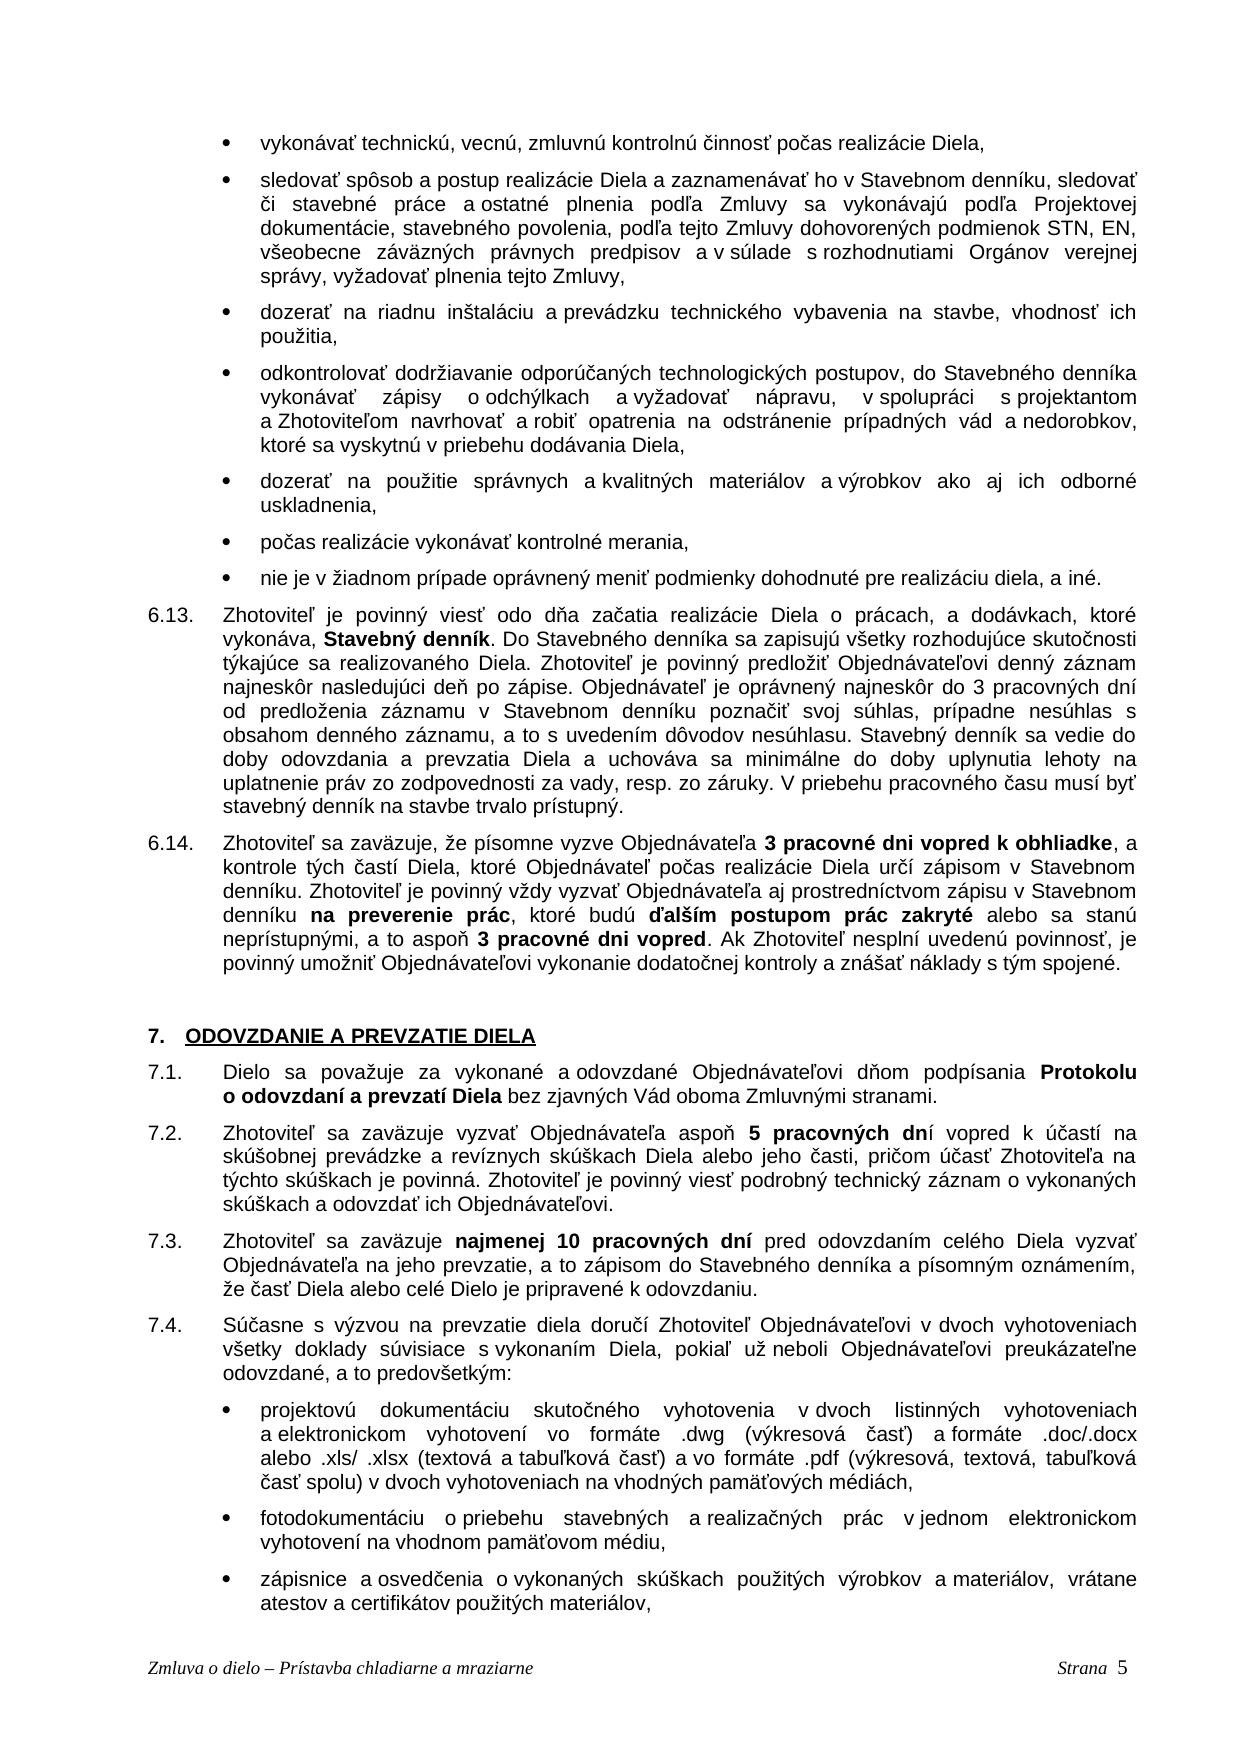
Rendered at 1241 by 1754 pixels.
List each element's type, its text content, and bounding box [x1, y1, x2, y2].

list projektovú dokumentáciu skutočného vyhotovenia v dvoch listinných vyhotoveniach a elektronickom vyhotovení vo formáte .dwg (výkresová časť) a formáte .doc/.docx alebo .xls/ .xlsx (textová a tabuľková časť) a vo formáte .pdf (výkresová, textová, tabuľková časť spolu) v dvoch vyhotoveniach na vhodných pamäťových médiách, [223, 1397, 1137, 1493]
list počas realizácie vykonávať kontrolné merania, [223, 529, 1137, 554]
list Dielo sa považuje za vykonané a odovzdané Objednávateľovi dňom podpísania Protokolu o odovzdaní a prevzatí Diela bez zjavných Vád oboma Zmluvnými stranami. [148, 1060, 1137, 1108]
list Zhotoviteľ sa zaväzuje vyzvať Objednávateľa aspoň 5 pracovných dní vopred k účastí na skúšobnej prevádzke a revíznych skúškach Diela alebo jeho časti, pričom účasť Zhotoviteľa na týchto skúškach je povinná. Zhotoviteľ je povinný viesť podrobný technický záznam o vykonaných skúškach a odovzdať ich Objednávateľovi. [148, 1120, 1137, 1216]
list Zhotoviteľ sa zaväzuje, že písomne vyzve Objednávateľa 3 pracovné dni vopred k obhliadke, a kontrole tých častí Diela, ktoré Objednávateľ počas realizácie Diela určí zápisom v Stavebnom denníku. Zhotoviteľ je povinný vždy vyzvať Objednávateľa aj prostredníctvom zápisu v Stavebnom denníku na preverenie prác, ktoré budú ďalším postupom prác zakryté alebo sa stanú neprístupnými, a to aspoň 3 pracovné dni vopred. Ak Zhotoviteľ nesplní uvedenú povinnosť, je povinný umožniť Objednávateľovi vykonanie dodatočnej kontroly a znášať náklady s tým spojené. [148, 831, 1137, 974]
list vykonávať technickú, vecnú, zmluvnú kontrolnú činnosť počas realizácie Diela, [223, 131, 1137, 155]
list Súčasne s výzvou na prevzatie diela doručí Zhotoviteľ Objednávateľovi v dvoch vyhotoveniach všetky doklady súvisiace s vykonaním Diela, pokiaľ už neboli Objednávateľovi preukázateľne odovzdané, a to predovšetkým: [148, 1313, 1137, 1385]
list zápisnice a osvedčenia o vykonaných skúškach použitých výrobkov a materiálov, vrátane atestov a certifikátov použitých materiálov, [223, 1566, 1137, 1614]
list Zhotoviteľ sa zaväzuje najmenej 10 pracovných dní pred odovzdaním celého Diela vyzvať Objednávateľa na jeho prevzatie, a to zápisom do Stavebného denníka a písomným oznámením, že časť Diela alebo celé Dielo je pripravené k odovzdaniu. [148, 1229, 1137, 1301]
list sledovať spôsob a postup realizácie Diela a zaznamenávať ho v Stavebnom denníku, sledovať či stavebné práce a ostatné plnenia podľa Zmluvy sa vykonávajú podľa Projektovej dokumentácie, stavebného povolenia, podľa tejto Zmluvy dohovorených podmienok STN, EN, všeobecne záväzných právnych predpisov a v súlade s rozhodnutiami Orgánov verejnej správy, vyžadovať plnenia tejto Zmluvy, [223, 168, 1137, 288]
list dozerať na použitie správnych a kvalitných materiálov a výrobkov ako aj ich odborné uskladnenia, [223, 469, 1137, 517]
list dozerať na riadnu inštaláciu a prevádzku technického vybavenia na stavbe, vhodnosť ich použitia, [223, 300, 1137, 348]
list odkontrolovať dodržiavanie odporúčaných technologických postupov, do Stavebného denníka vykonávať zápisy o odchýlkach a vyžadovať nápravu, v spolupráci s projektantom a Zhotoviteľom navrhovať a robiť opatrenia na odstránenie prípadných vád a nedorobkov, ktoré sa vyskytnú v priebehu dodávania Diela, [223, 361, 1137, 457]
list nie je v žiadnom prípade oprávnený meniť podmienky dohodnuté pre realizáciu diela, a iné. [223, 566, 1137, 590]
list fotodokumentáciu o priebehu stavebných a realizačných prác v jednom elektronickom vyhotovení na vhodnom pamäťovom médiu, [223, 1506, 1137, 1554]
list Zhotoviteľ je povinný viesť odo dňa začatia realizácie Diela o prácach, a dodávkach, ktoré vykonáva, Stavebný denník. Do Stavebného denníka sa zapisujú všetky rozhodujúce skutočnosti týkajúce sa realizovaného Diela. Zhotoviteľ je povinný predložiť Objednávateľovi denný záznam najneskôr nasledujúci deň po zápise. Objednávateľ je oprávnený najneskôr do 3 pracovných dní od predloženia záznamu v Stavebnom denníku poznačiť svoj súhlas, prípadne nesúhlas s obsahom denného záznamu, a to s uvedením dôvodov nesúhlasu. Stavebný denník sa vedie do doby odovzdania a prevzatia Diela a uchováva sa minimálne do doby uplynutia lehoty na uplatnenie práv zo zodpovednosti za vady, resp. zo záruky. V priebehu pracovného času musí byť stavebný denník na stavbe trvalo prístupný. [148, 603, 1137, 818]
list ODOVZDANIE A PREVZATIE DIELA [148, 1023, 1137, 1047]
